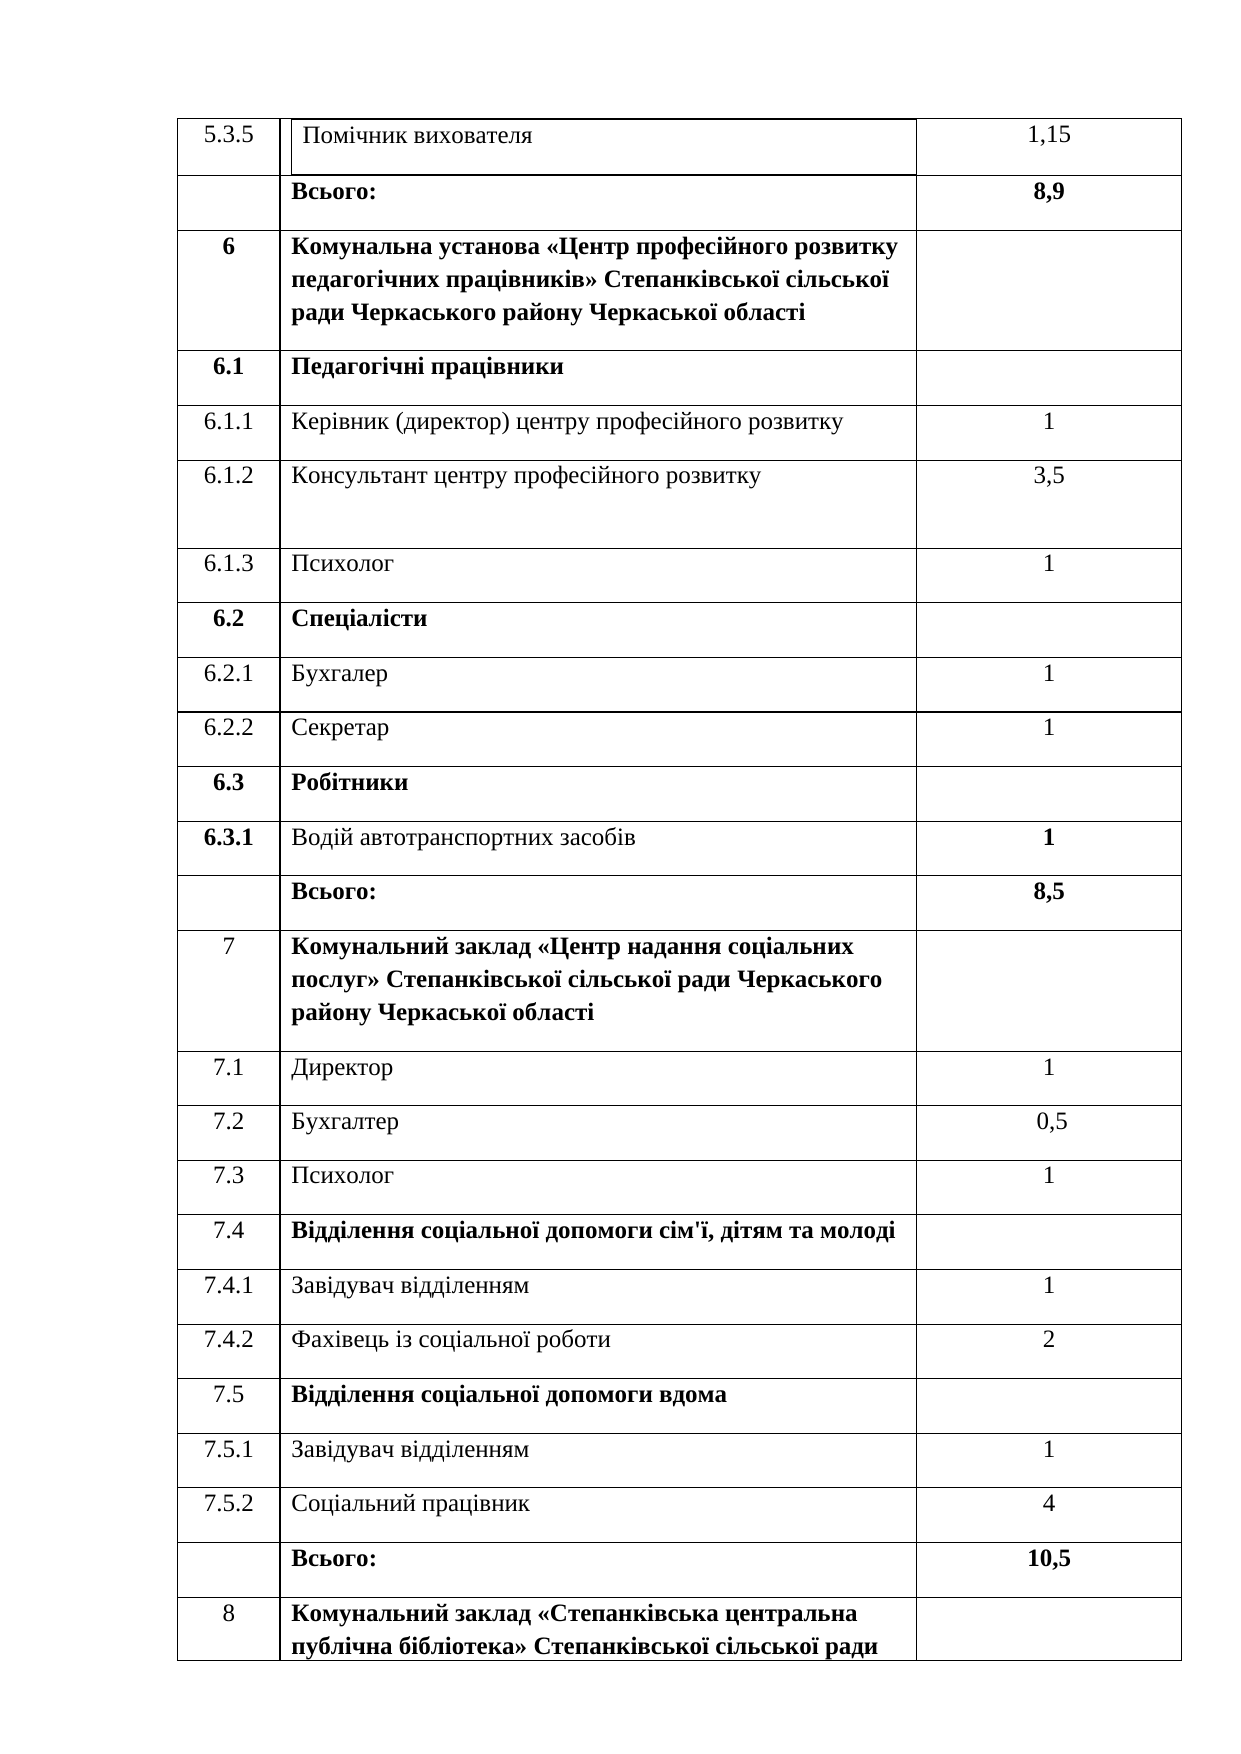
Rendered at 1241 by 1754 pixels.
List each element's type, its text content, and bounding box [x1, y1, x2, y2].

table_cell 8 [178, 1598, 279, 1659]
table_cell 6.1.2 [178, 461, 279, 547]
table_cell 1 [917, 549, 1181, 602]
table_cell [917, 1379, 1181, 1433]
table_cell Бухгалтер [281, 1106, 916, 1159]
table_cell 1,15 [917, 119, 1181, 175]
table_cell Фахівець із соціальної роботи [281, 1325, 916, 1378]
table_cell [917, 767, 1181, 821]
table_cell [178, 176, 279, 230]
table_cell [281, 119, 291, 175]
table_cell 3,5 [917, 461, 1181, 547]
table_cell 7.5.2 [178, 1488, 279, 1542]
table_cell 1 [917, 406, 1181, 459]
table_cell Психолог [281, 1161, 916, 1214]
table_cell 6.2.2 [178, 713, 279, 766]
table_cell 6.2.1 [178, 658, 279, 711]
table_cell 6.1.1 [178, 406, 279, 459]
table_cell 7.5 [178, 1379, 279, 1433]
table_cell Спеціалісти [281, 603, 916, 657]
table_cell [178, 1543, 279, 1597]
table_cell 1 [917, 822, 1181, 875]
table_cell 8,9 [917, 176, 1181, 230]
table_cell Завідувач відділенням [281, 1434, 916, 1487]
table_cell [917, 603, 1181, 657]
table_cell Соціальний працівник [281, 1488, 916, 1542]
table_cell [292, 120, 916, 174]
table_cell [917, 1598, 1181, 1659]
table_cell Всього: [281, 876, 916, 930]
table_cell 6.1 [178, 351, 279, 405]
table_cell 2 [917, 1325, 1181, 1378]
table_cell [178, 876, 279, 930]
table_cell 7.1 [178, 1052, 279, 1105]
table_cell 7.4 [178, 1215, 279, 1269]
table_cell 1 [917, 1270, 1181, 1323]
table_cell Бухгалер [281, 658, 916, 711]
table_cell 6 [178, 231, 279, 350]
table_cell 7.2 [178, 1106, 279, 1159]
table_cell 6.2 [178, 603, 279, 657]
table_cell Всього: [281, 1543, 916, 1597]
table_cell 6.3 [178, 767, 279, 821]
table_cell Психолог [281, 549, 916, 602]
table_cell 10,5 [917, 1543, 1181, 1597]
table_cell Відділення соціальної допомоги сім'ї, дітям та молоді [281, 1215, 916, 1269]
table_cell 1 [917, 713, 1181, 766]
table_cell [917, 351, 1181, 405]
table_cell Водій автотранспортних засобів [281, 822, 916, 875]
table_cell Завідувач відділенням [281, 1270, 916, 1323]
table_cell 1 [917, 658, 1181, 711]
table_cell 7 [178, 931, 279, 1051]
table_cell [917, 1215, 1181, 1269]
table_cell Робітники [281, 767, 916, 821]
table_cell 1 [917, 1434, 1181, 1487]
table_cell 1 [917, 1052, 1181, 1105]
table_cell Керівник (директор) центру професійного розвитку [281, 406, 916, 459]
table_cell Комунальна установа «Центр професійного розвитку педагогічних працівників» Степанківської сільської ради Черкаського району Черкаської області [281, 231, 916, 350]
table_cell 7.5.1 [178, 1434, 279, 1487]
table_cell Директор [281, 1052, 916, 1105]
table_cell 1 [917, 1161, 1181, 1214]
table_cell [917, 231, 1181, 350]
table_cell 7.3 [178, 1161, 279, 1214]
table_cell 4 [917, 1488, 1181, 1542]
table_cell 7.4.1 [178, 1270, 279, 1323]
table_cell 0,5 [917, 1106, 1181, 1159]
table_cell 6.1.3 [178, 549, 279, 602]
table_cell 7.4.2 [178, 1325, 279, 1378]
table_cell Комунальний заклад «Центр надання соціальних послуг» Степанківської сільської ради Черкаського району Черкаської області [281, 931, 916, 1051]
table_cell [917, 931, 1181, 1051]
table_cell Секретар [281, 713, 916, 766]
table_cell 8,5 [917, 876, 1181, 930]
table_cell Консультант центру професійного розвитку [281, 461, 916, 547]
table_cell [281, 1598, 916, 1659]
table_cell Педагогічні працівники [281, 351, 916, 405]
table_cell Відділення соціальної допомоги вдома [281, 1379, 916, 1433]
table_cell 5.3.5 [178, 119, 279, 175]
table_cell Всього: [281, 176, 916, 230]
table_cell 6.3.1 [178, 822, 279, 875]
